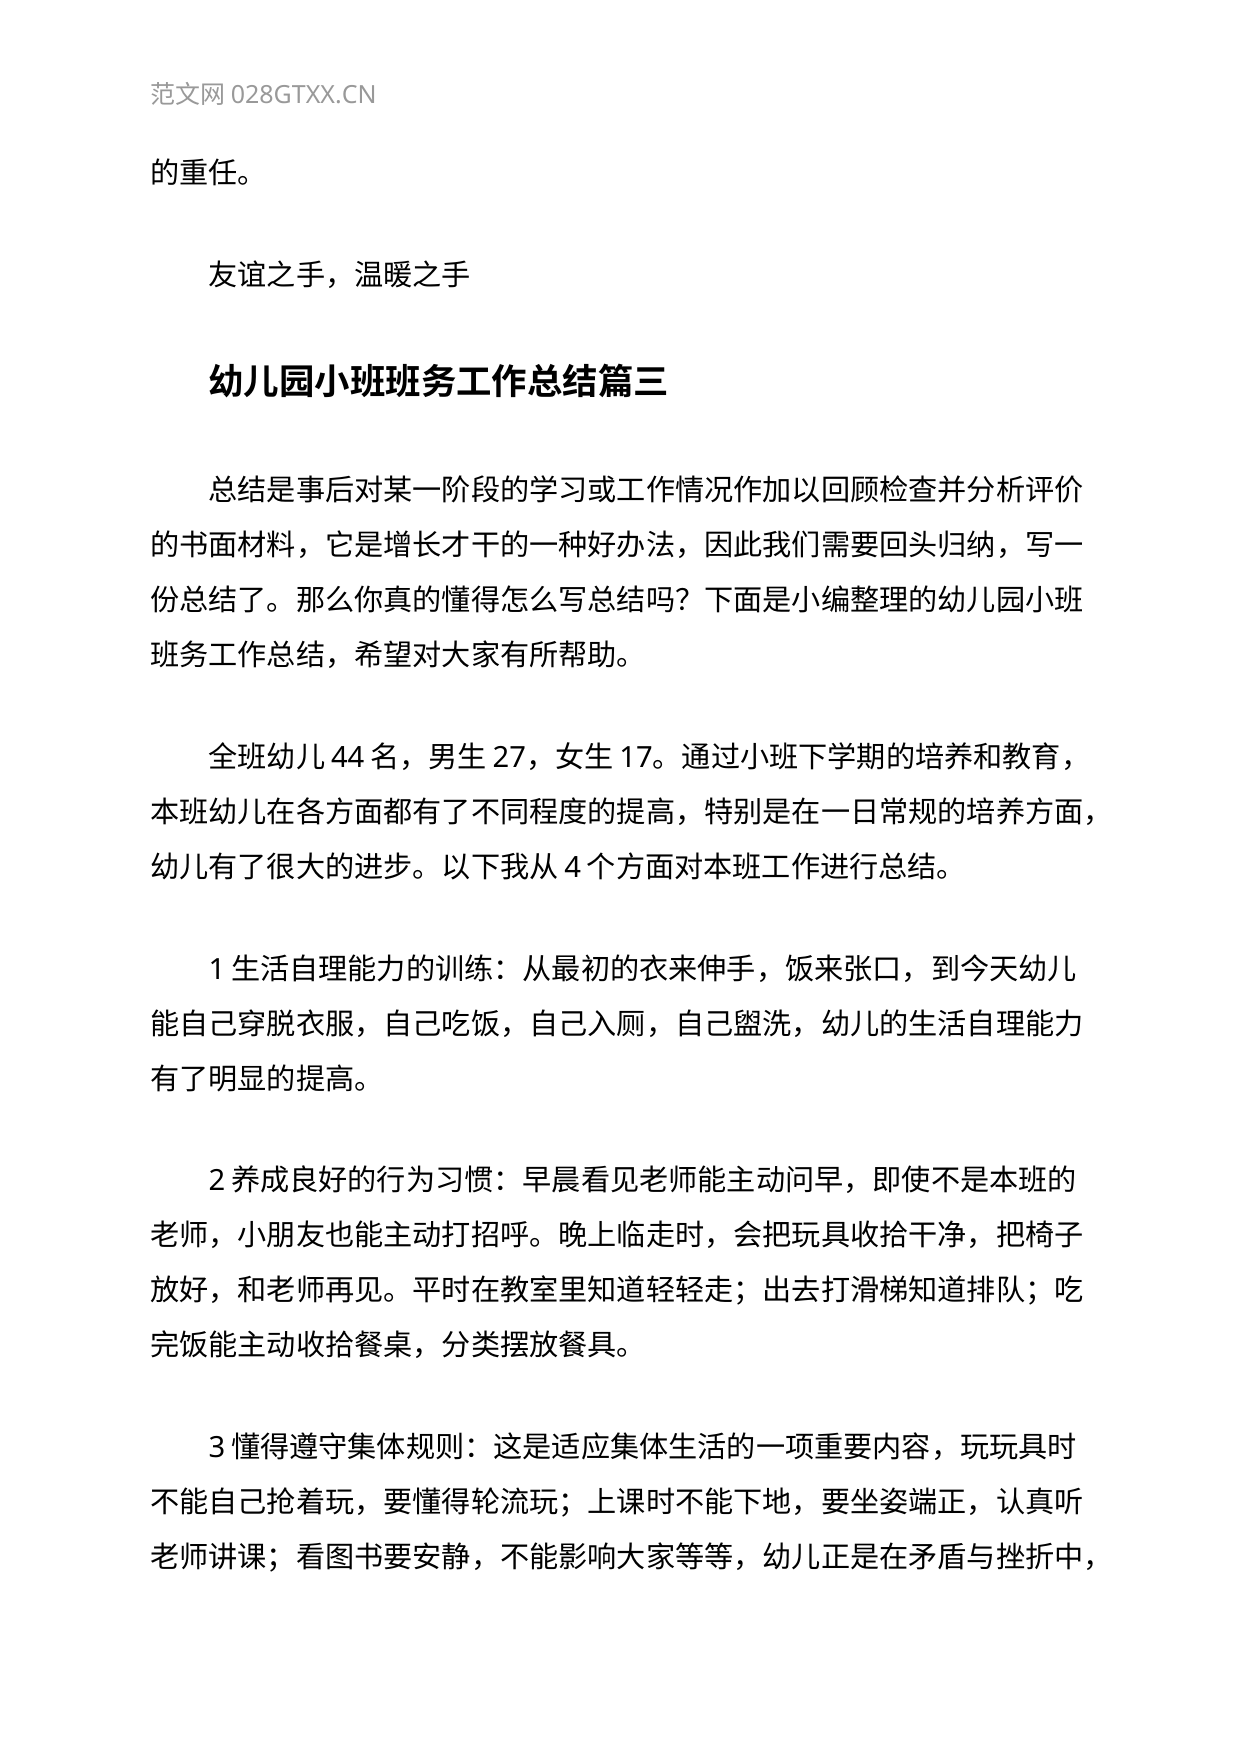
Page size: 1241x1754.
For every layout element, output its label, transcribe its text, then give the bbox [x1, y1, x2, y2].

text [150, 150, 1090, 192]
text 幼儿园小班班务工作总结篇三 [150, 353, 1090, 405]
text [150, 1423, 1090, 1576]
text 2养成良好的行为习惯：早晨看见老师能主动问早，即使不是本班的老师，小朋友也能主动打招呼。晚上临走时，会把玩具收拾干净，把椅子放好，和老师再见。平时在教室里知道轻轻走；出去打滑梯知道排队；吃完饭能主动收拾餐桌，分类摆放餐具。 [150, 1157, 1090, 1364]
text 总结是事后对某一阶段的学习或工作情况作加以回顾检查并分析评价的书面材料，它是增长才干的一种好办法，因此我们需要回头归纳，写一份总结了。那么你真的懂得怎么写总结吗？下面是小编整理的幼儿园小班班务工作总结，希望对大家有所帮助。 [150, 467, 1090, 674]
text 友谊之手，温暖之手 [150, 252, 1090, 294]
text 全班幼儿44名，男生27，女生17。通过小班下学期的培养和教育，本班幼儿在各方面都有了不同程度的提高，特别是在一日常规的培养方面，幼儿有了很大的进步。以下我从4个方面对本班工作进行总结。 [150, 733, 1090, 886]
text 1生活自理能力的训练：从最初的衣来伸手，饭来张口，到今天幼儿能自己穿脱衣服，自己吃饭，自己入厕，自己盥洗，幼儿的生活自理能力有了明显的提高。 [150, 945, 1090, 1097]
